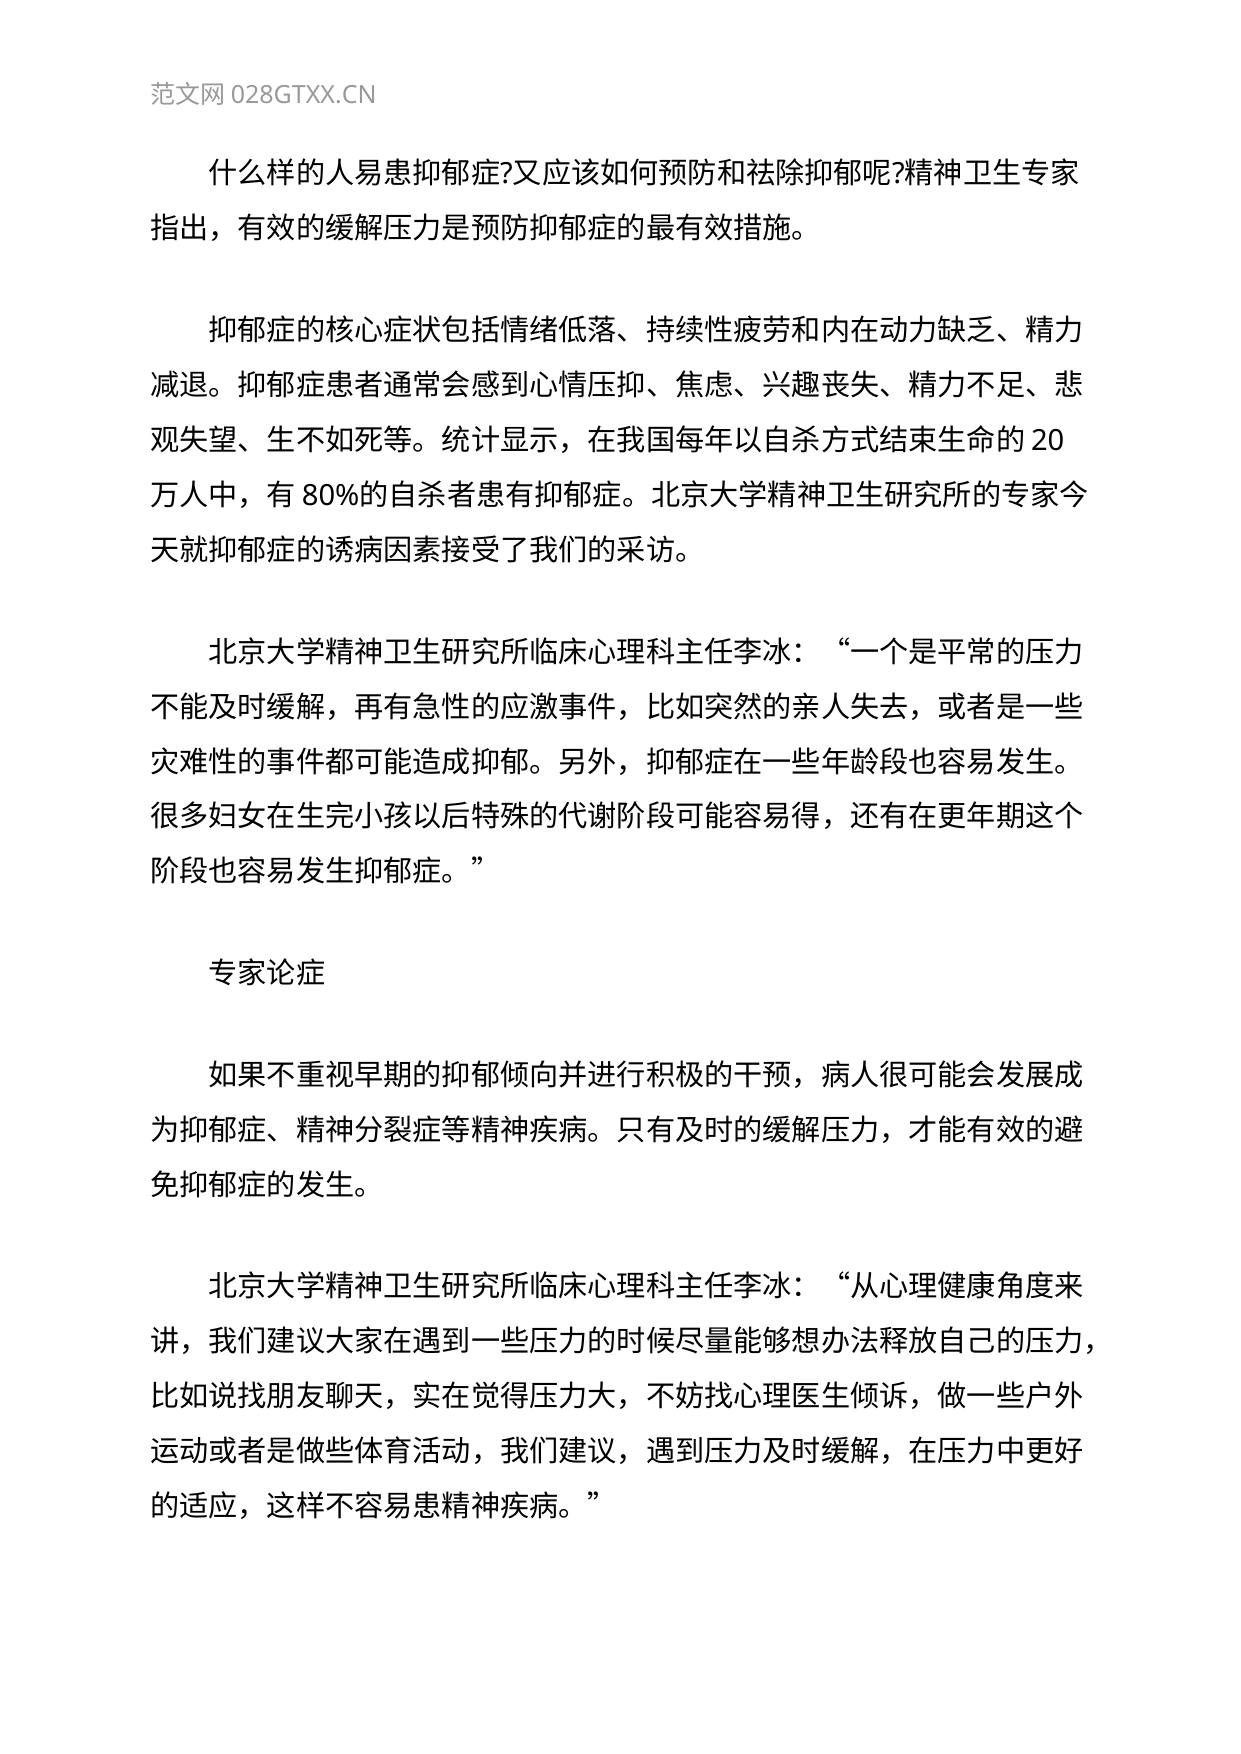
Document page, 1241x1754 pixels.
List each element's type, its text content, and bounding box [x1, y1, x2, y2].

text 北京大学精神卫生研究所临床心理科主任李冰：“从心理健康角度来讲，我们建议大家在遇到一些压力的时候尽量能够想办法释放自己的压力，比如说找朋友聊天，实在觉得压力大，不妨找心理医生倾诉，做一些户外运动或者是做些体育活动，我们建议，遇到压力及时缓解，在压力中更好的适应，这样不容易患精神疾病。” [150, 1263, 1090, 1525]
text 如果不重视早期的抑郁倾向并进行积极的干预，病人很可能会发展成为抑郁症、精神分裂症等精神疾病。只有及时的缓解压力，才能有效的避免抑郁症的发生。 [150, 1051, 1090, 1203]
text 北京大学精神卫生研究所临床心理科主任李冰：“一个是平常的压力不能及时缓解，再有急性的应激事件，比如突然的亲人失去，或者是一些灾难性的事件都可能造成抑郁。另外，抑郁症在一些年龄段也容易发生。很多妇女在生完小孩以后特殊的代谢阶段可能容易得，还有在更年期这个阶段也容易发生抑郁症。” [150, 628, 1090, 890]
text 专家论症 [150, 950, 1090, 992]
text 抑郁症的核心症状包括情绪低落、持续性疲劳和内在动力缺乏、精力减退。抑郁症患者通常会感到心情压抑、焦虑、兴趣丧失、精力不足、悲观失望、生不如死等。统计显示，在我国每年以自杀方式结束生命的20万人中，有80%的自杀者患有抑郁症。北京大学精神卫生研究所的专家今天就抑郁症的诱病因素接受了我们的采访。 [150, 307, 1090, 569]
text 什么样的人易患抑郁症?又应该如何预防和祛除抑郁呢?精神卫生专家指出，有效的缓解压力是预防抑郁症的最有效措施。 [150, 150, 1090, 247]
